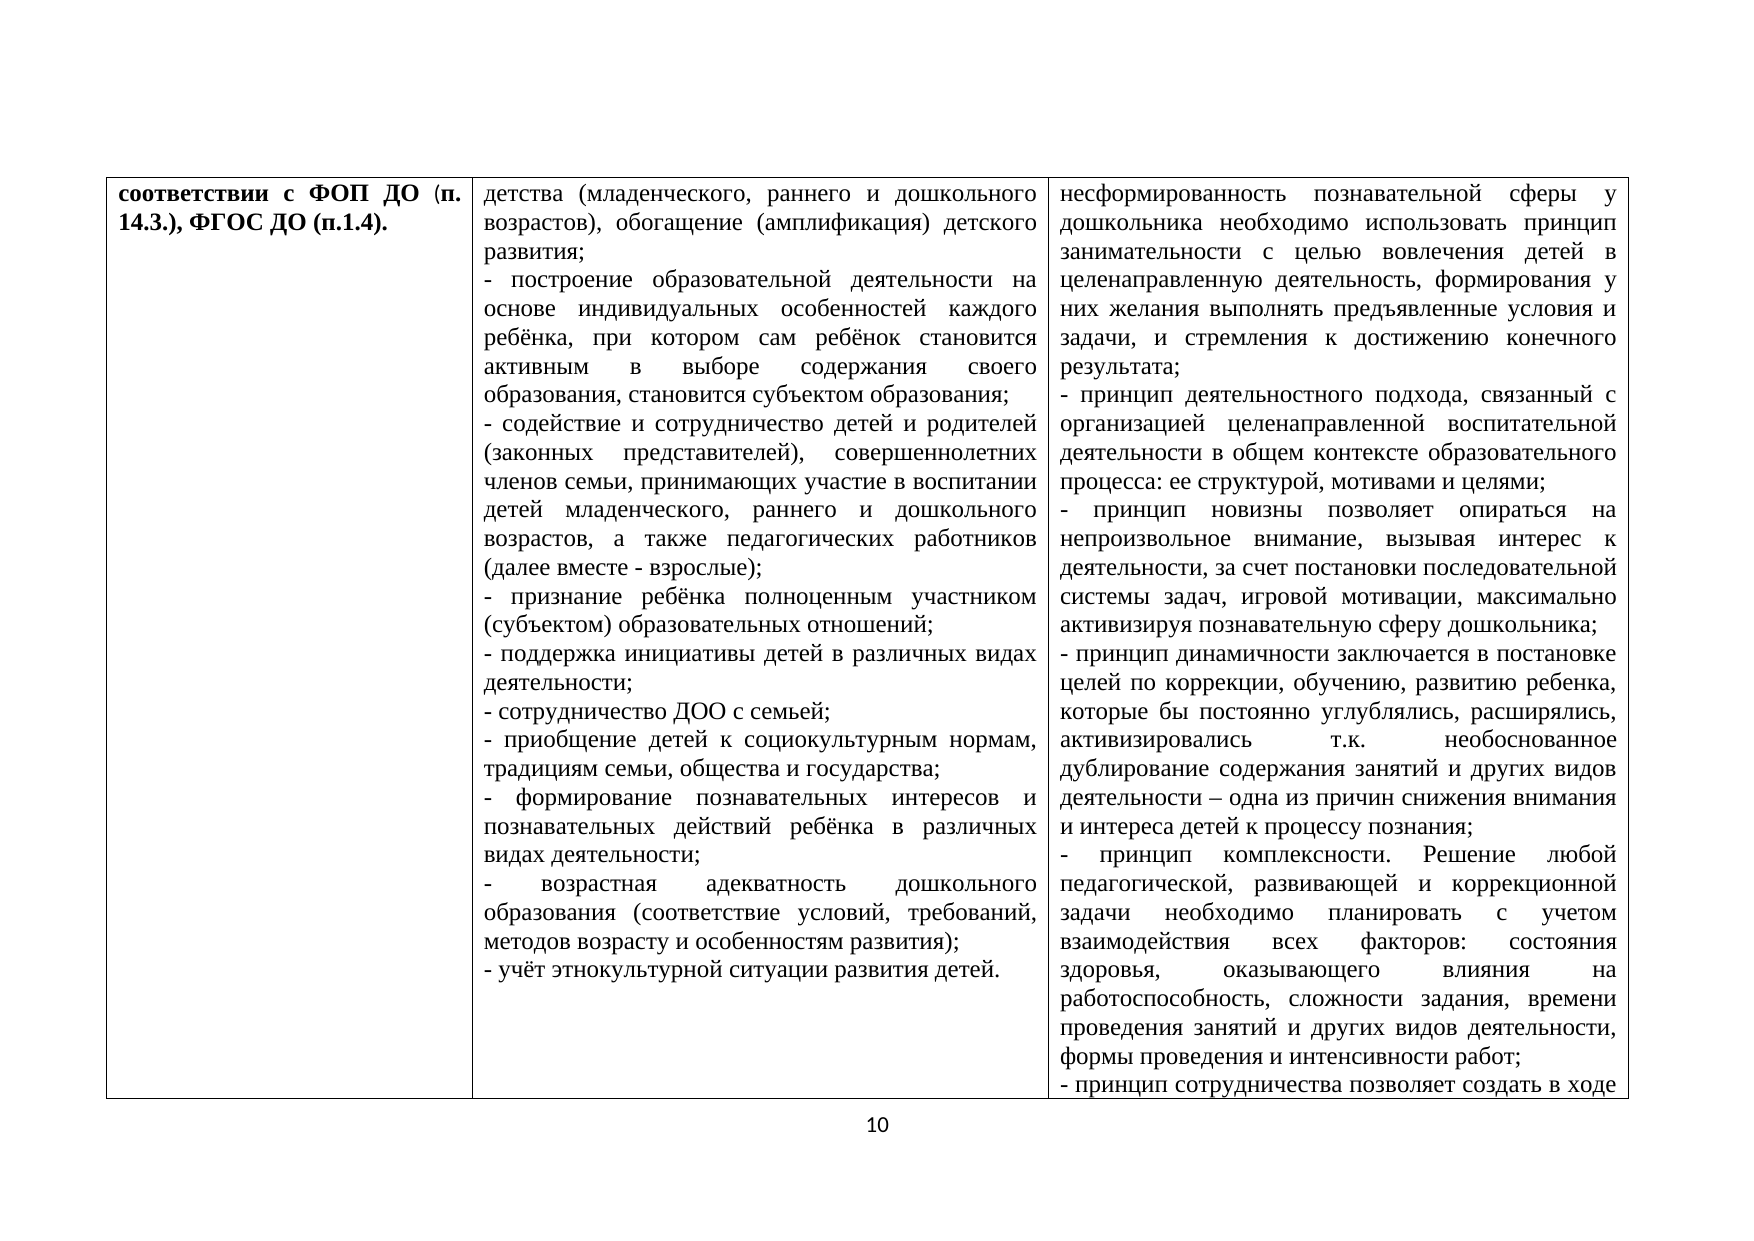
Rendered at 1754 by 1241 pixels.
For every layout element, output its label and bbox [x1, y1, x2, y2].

table_cell [107, 178, 472, 1098]
table_cell [1049, 178, 1628, 1098]
table_cell [473, 178, 1048, 1098]
